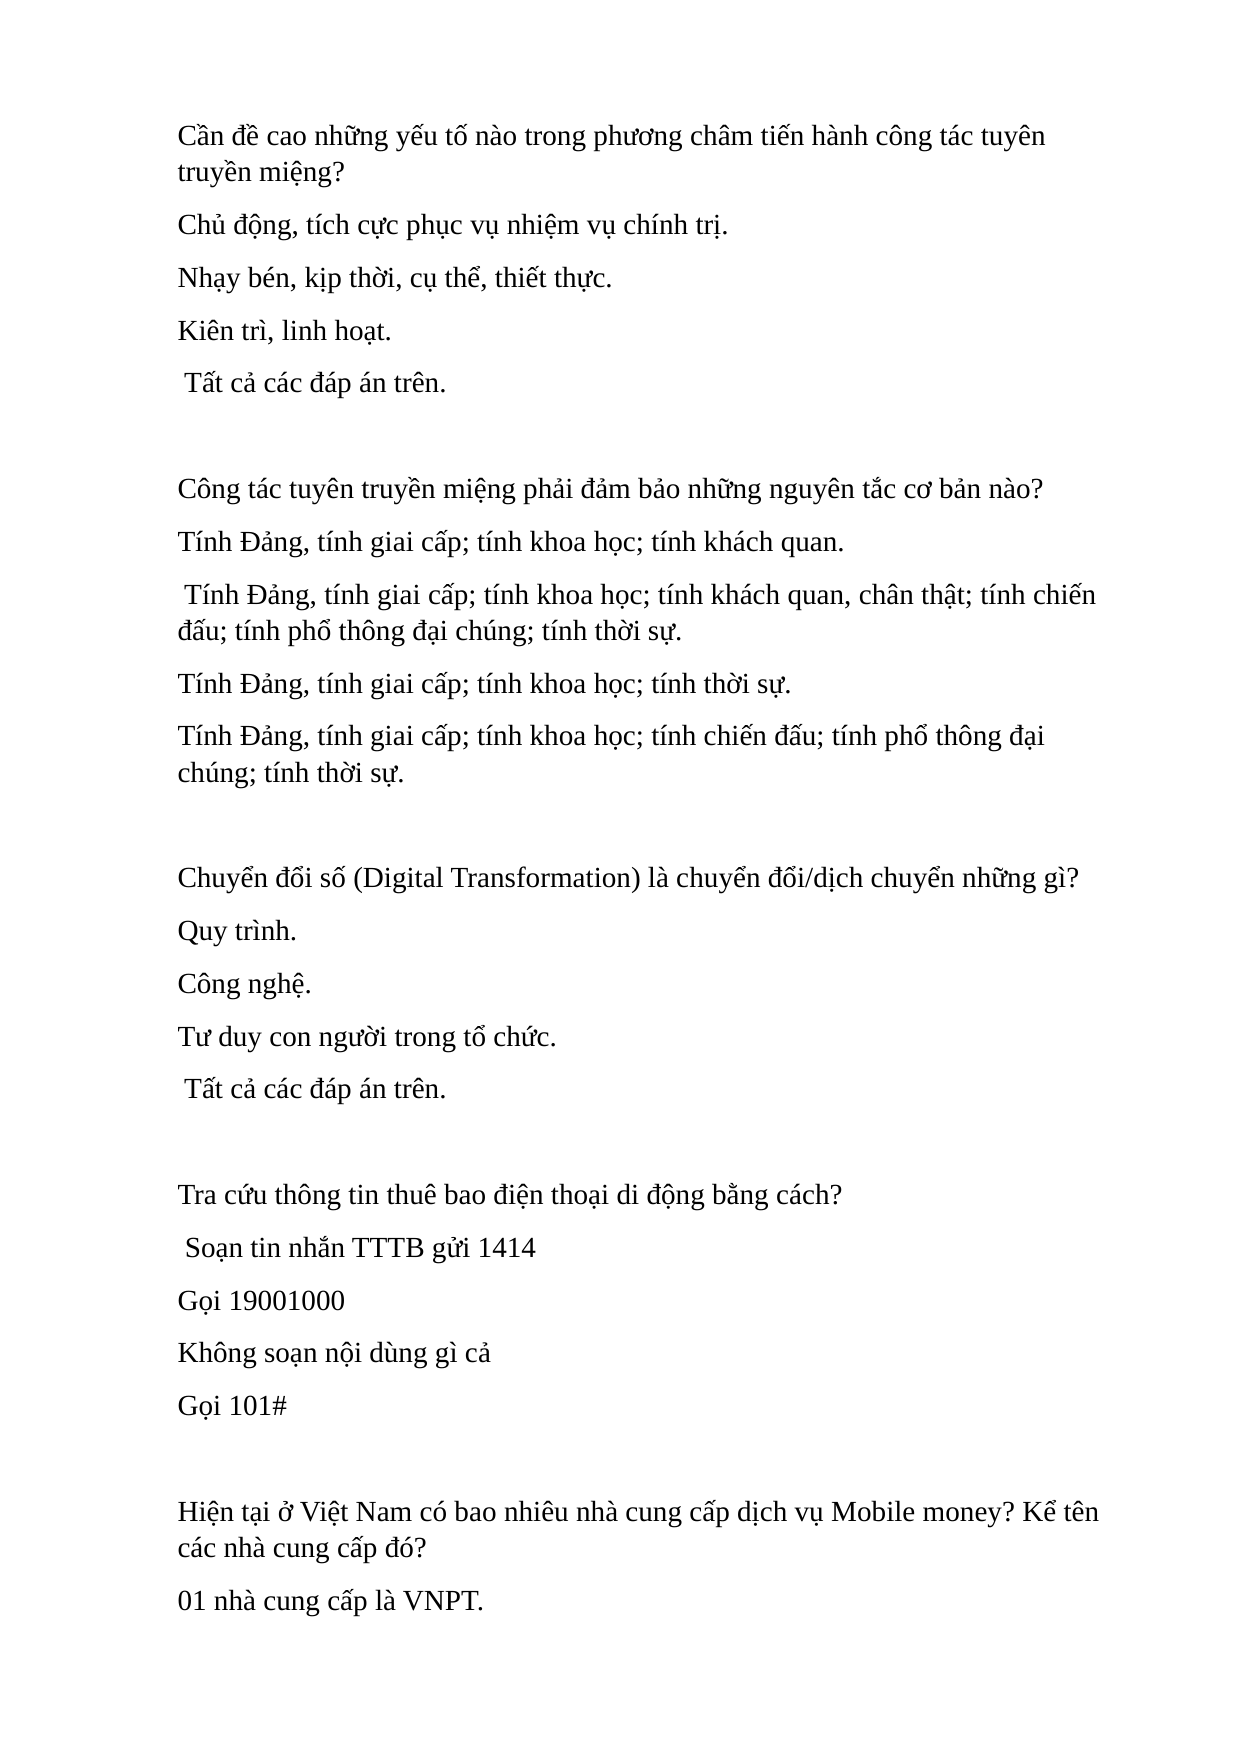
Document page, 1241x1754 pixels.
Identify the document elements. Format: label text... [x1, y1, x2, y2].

text Hiện tại ở Việt Nam có bao nhiêu nhà cung cấp dịch vụ Mobile money? Kể tên các nhà cung cấp đó? [177, 1494, 1122, 1564]
text Soạn tin nhắn TTTB gửi 1414 [177, 1230, 1122, 1263]
text Gọi 19001000 [177, 1283, 1122, 1316]
text Không soạn nội dùng gì cả [177, 1336, 1122, 1369]
text Cần đề cao những yếu tố nào trong phương châm tiến hành công tác tuyên truyền miệng? [177, 118, 1122, 188]
text Tư duy con người trong tổ chức. [177, 1019, 1122, 1052]
text Công nghệ. [177, 966, 1122, 999]
text Chủ động, tích cực phục vụ nhiệm vụ chính trị. [177, 207, 1122, 241]
text 01 nhà cung cấp là VNPT. [177, 1583, 1122, 1617]
text Tất cả các đáp án trên. [177, 1072, 1122, 1105]
text Tính Đảng, tính giai cấp; tính khoa học; tính chiến đấu; tính phổ thông đại chúng; tính thời sự. [177, 718, 1122, 788]
text Gọi 101# [177, 1388, 1122, 1422]
text Tất cả các đáp án trên. [177, 366, 1122, 399]
text Chuyển đổi số (Digital Transformation) là chuyển đổi/dịch chuyển những gì? [177, 860, 1122, 894]
text Kiên trì, linh hoạt. [177, 313, 1122, 346]
text Nhạy bén, kịp thời, cụ thể, thiết thực. [177, 260, 1122, 293]
text Tính Đảng, tính giai cấp; tính khoa học; tính khách quan. [177, 524, 1122, 557]
text Tra cứu thông tin thuê bao điện thoại di động bằng cách? [177, 1177, 1122, 1211]
text Tính Đảng, tính giai cấp; tính khoa học; tính khách quan, chân thật; tính chiến đấu; tính phổ thông đại chúng; tính thời sự. [177, 577, 1122, 646]
text Công tác tuyên truyền miệng phải đảm bảo những nguyên tắc cơ bản nào? [177, 471, 1122, 505]
text Tính Đảng, tính giai cấp; tính khoa học; tính thời sự. [177, 666, 1122, 699]
text Quy trình. [177, 913, 1122, 947]
